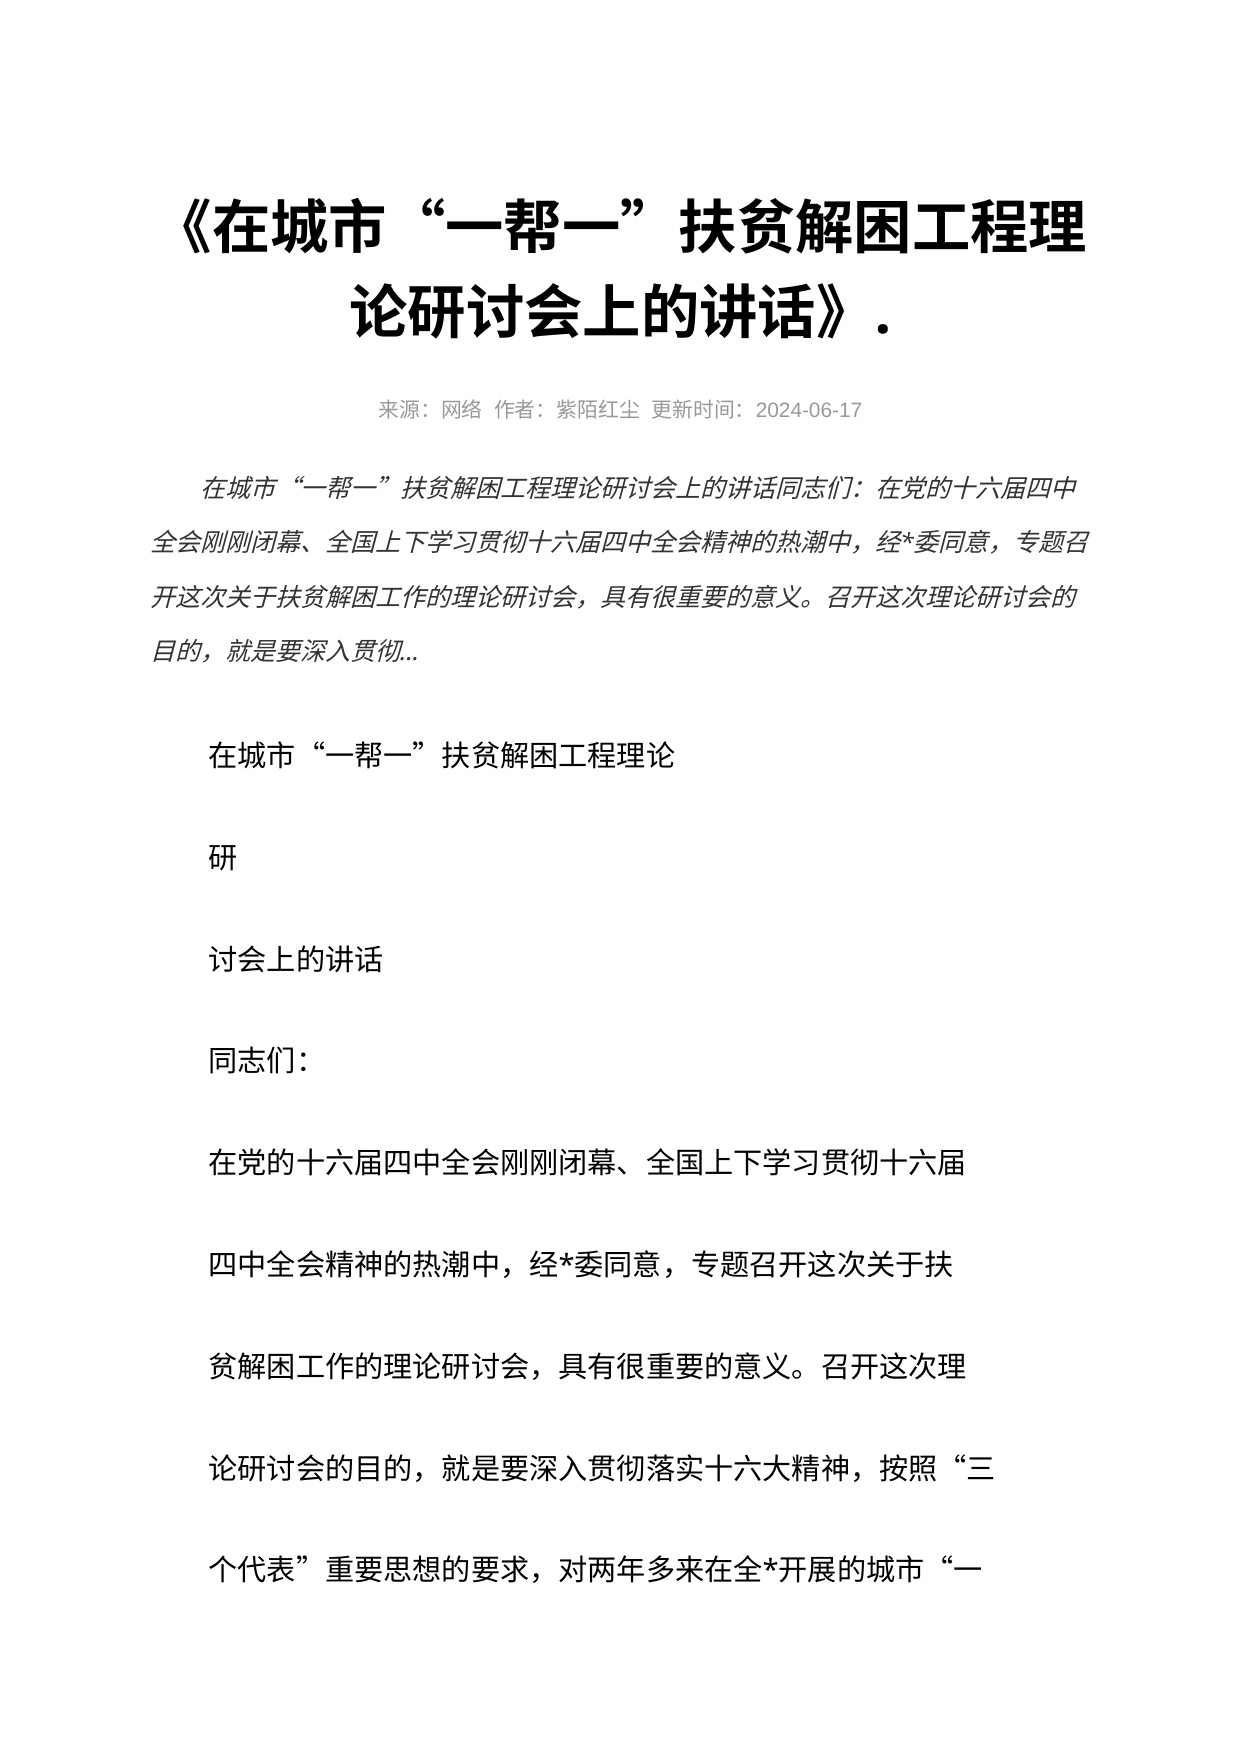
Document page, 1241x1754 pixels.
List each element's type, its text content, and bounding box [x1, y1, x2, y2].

text 贫解困工作的理论研讨会，具有很重要的意义。召开这次理 [150, 1343, 1090, 1386]
text 来源：网络 作者：紫陌红尘 更新时间：2024-06-17 [150, 397, 1090, 421]
text 个代表”重要思想的要求，对两年多来在全*开展的城市“一 [150, 1547, 1090, 1589]
text 讨会上的讲话 [150, 936, 1090, 978]
text 四中全会精神的热潮中，经*委同意，专题召开这次关于扶 [150, 1241, 1090, 1284]
text 论研讨会的目的，就是要深入贯彻落实十六大精神，按照“三 [150, 1445, 1090, 1487]
text 研 [150, 834, 1090, 877]
subtitle 《在城市“一帮一”扶贫解困工程理论研讨会上的讲话》. [150, 181, 1090, 351]
text 在党的十六届四中全会刚刚闭幕、全国上下学习贯彻十六届 [150, 1140, 1090, 1182]
text 在城市“一帮一”扶贫解困工程理论研讨会上的讲话同志们：在党的十六届四中全会刚刚闭幕、全国上下学习贯彻十六届四中全会精神的热潮中，经*委同意，专题召开这次关于扶贫解困工作的理论研讨会，具有很重要的意义。召开这次理论研讨会的目的，就是要深入贯彻... [150, 468, 1090, 668]
text 同志们： [150, 1038, 1090, 1080]
text 在城市“一帮一”扶贫解困工程理论 [150, 733, 1090, 775]
